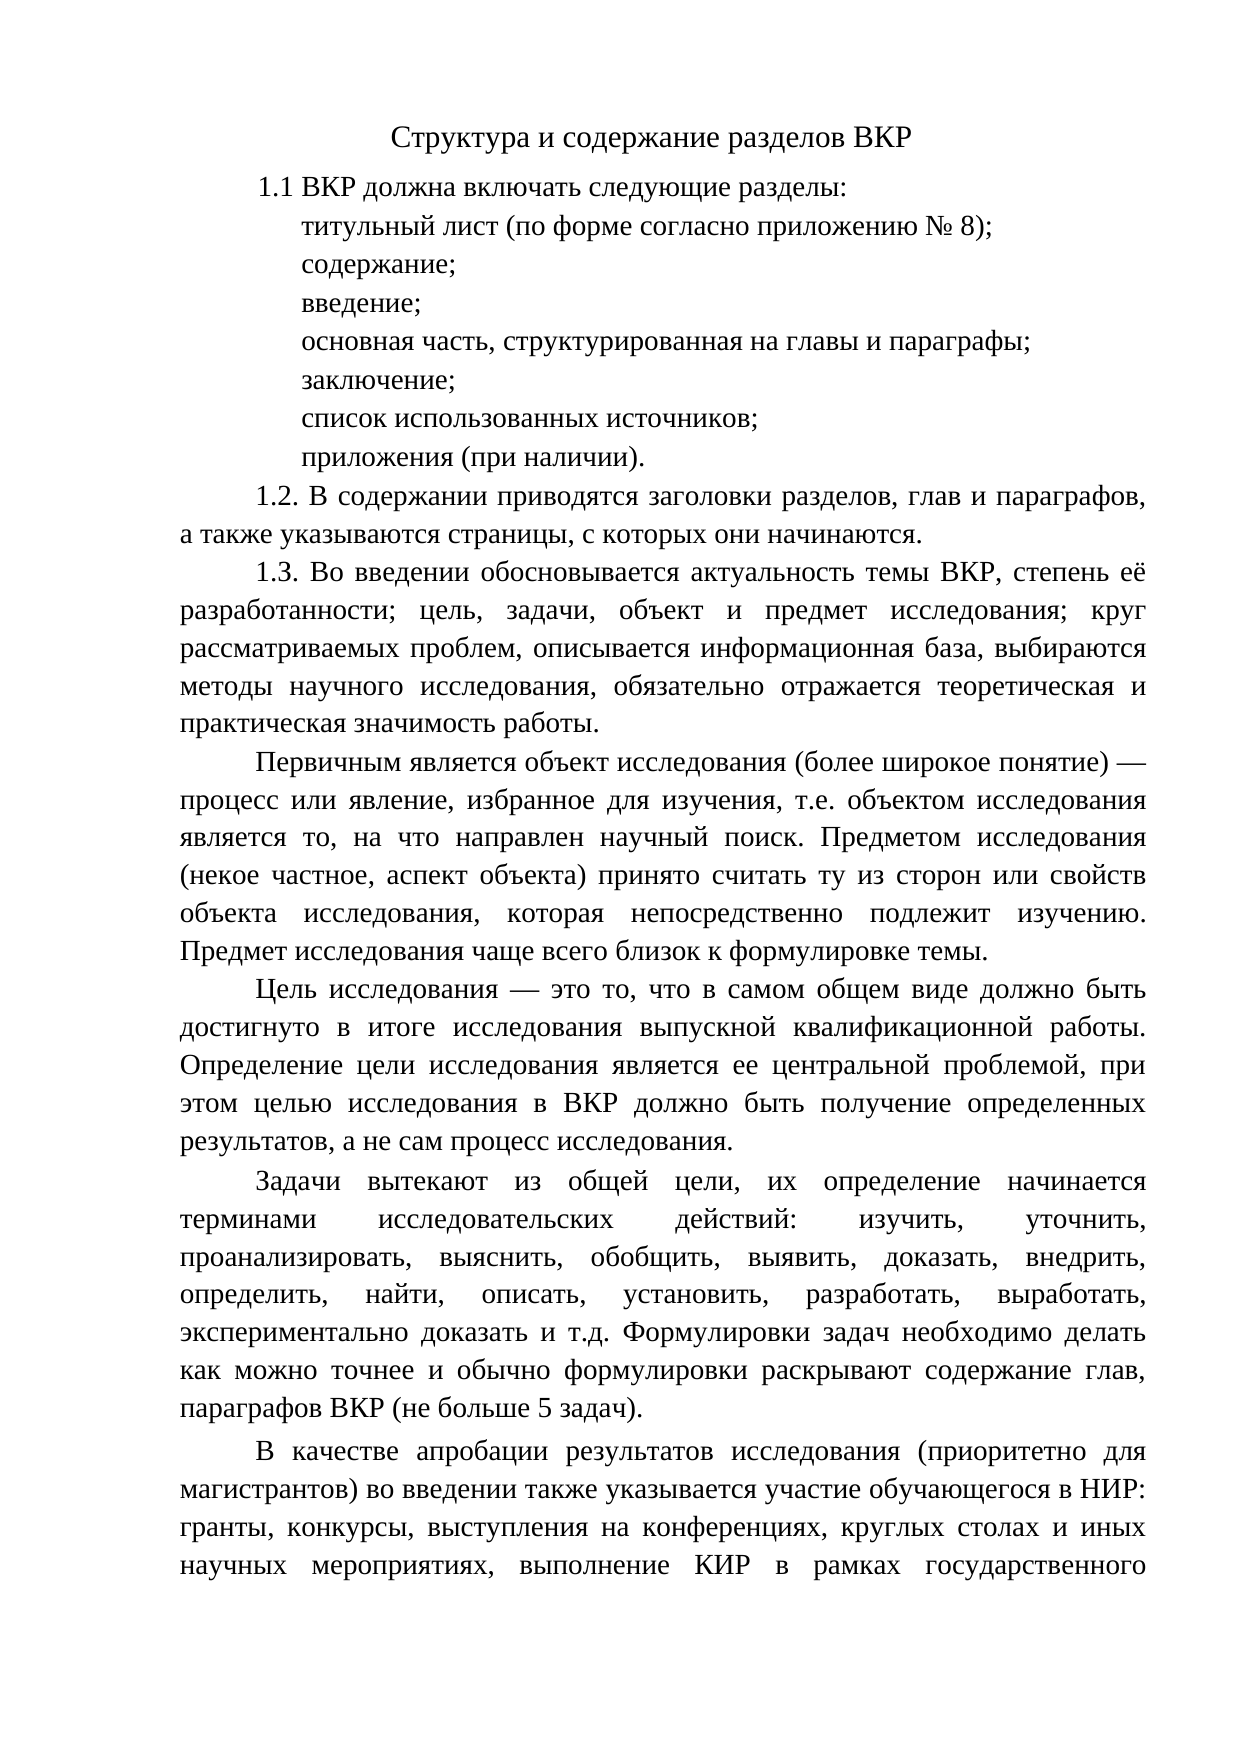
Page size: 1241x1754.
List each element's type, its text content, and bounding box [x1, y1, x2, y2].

list список использованных источников; приложения (при наличии). [301, 401, 904, 473]
text Первичным является объект исследования (более широкое понятие) — процесс или явление, избранное для изучения, т.е. объектом исследования является то, на что направлен научный поиск. Предметом исследования (некое частное, аспект объекта) принято считать ту из сторон или свойств объекта исследования, которая непосредственно подлежит изучению. Предмет исследования чаще всего близок к формулировке темы. [179, 744, 1147, 967]
text 1.З. Во введении обосновывается актуальность темы ВКР, степень её разработанности; цель, задачи, объект и предмет исследования; круг рассматриваемых проблем, описывается информационная база, выбираются методы научного исследования, обязательно отражается теоретическая и практическая значимость работы. [179, 554, 1147, 739]
text Цель исследования — это то, что в самом общем виде должно быть достигнуто в итоге исследования выпускной квалификационной работы. Определение цели исследования является ее центральной проблемой, при этом целью исследования в ВКР должно быть получение определенных результатов, а не сам процесс исследования. [179, 971, 1147, 1156]
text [179, 1433, 1147, 1580]
text Структура и содержание разделов ВКР [390, 118, 1017, 154]
text Задачи вытекают из общей цели, их определение начинается терминами исследовательских действий: изучить, уточнить, проанализировать, выяснить, обобщить, выявить, доказать, внедрить, определить, найти, описать, установить, разработать, выработать, экспериментально доказать и т.д. Формулировки задач необходимо делать как можно точнее и обычно формулировки раскрывают содержание глав, параграфов ВКР (не больше 5 задач). [179, 1163, 1147, 1423]
list ВКР должна включать следующие разделы: [257, 169, 1152, 203]
list введение; [301, 285, 904, 318]
list титульный лист (по форме согласно приложению № 8); [301, 208, 1152, 241]
list основная часть, структурированная на главы и параграфы; [301, 323, 1152, 357]
list заключение; [301, 362, 904, 396]
list содержание; [301, 246, 904, 280]
text 1.2. В содержании приводятся заголовки разделов, глав и параграфов, а также указываются страницы, с которых они начинаются. [179, 478, 1147, 549]
